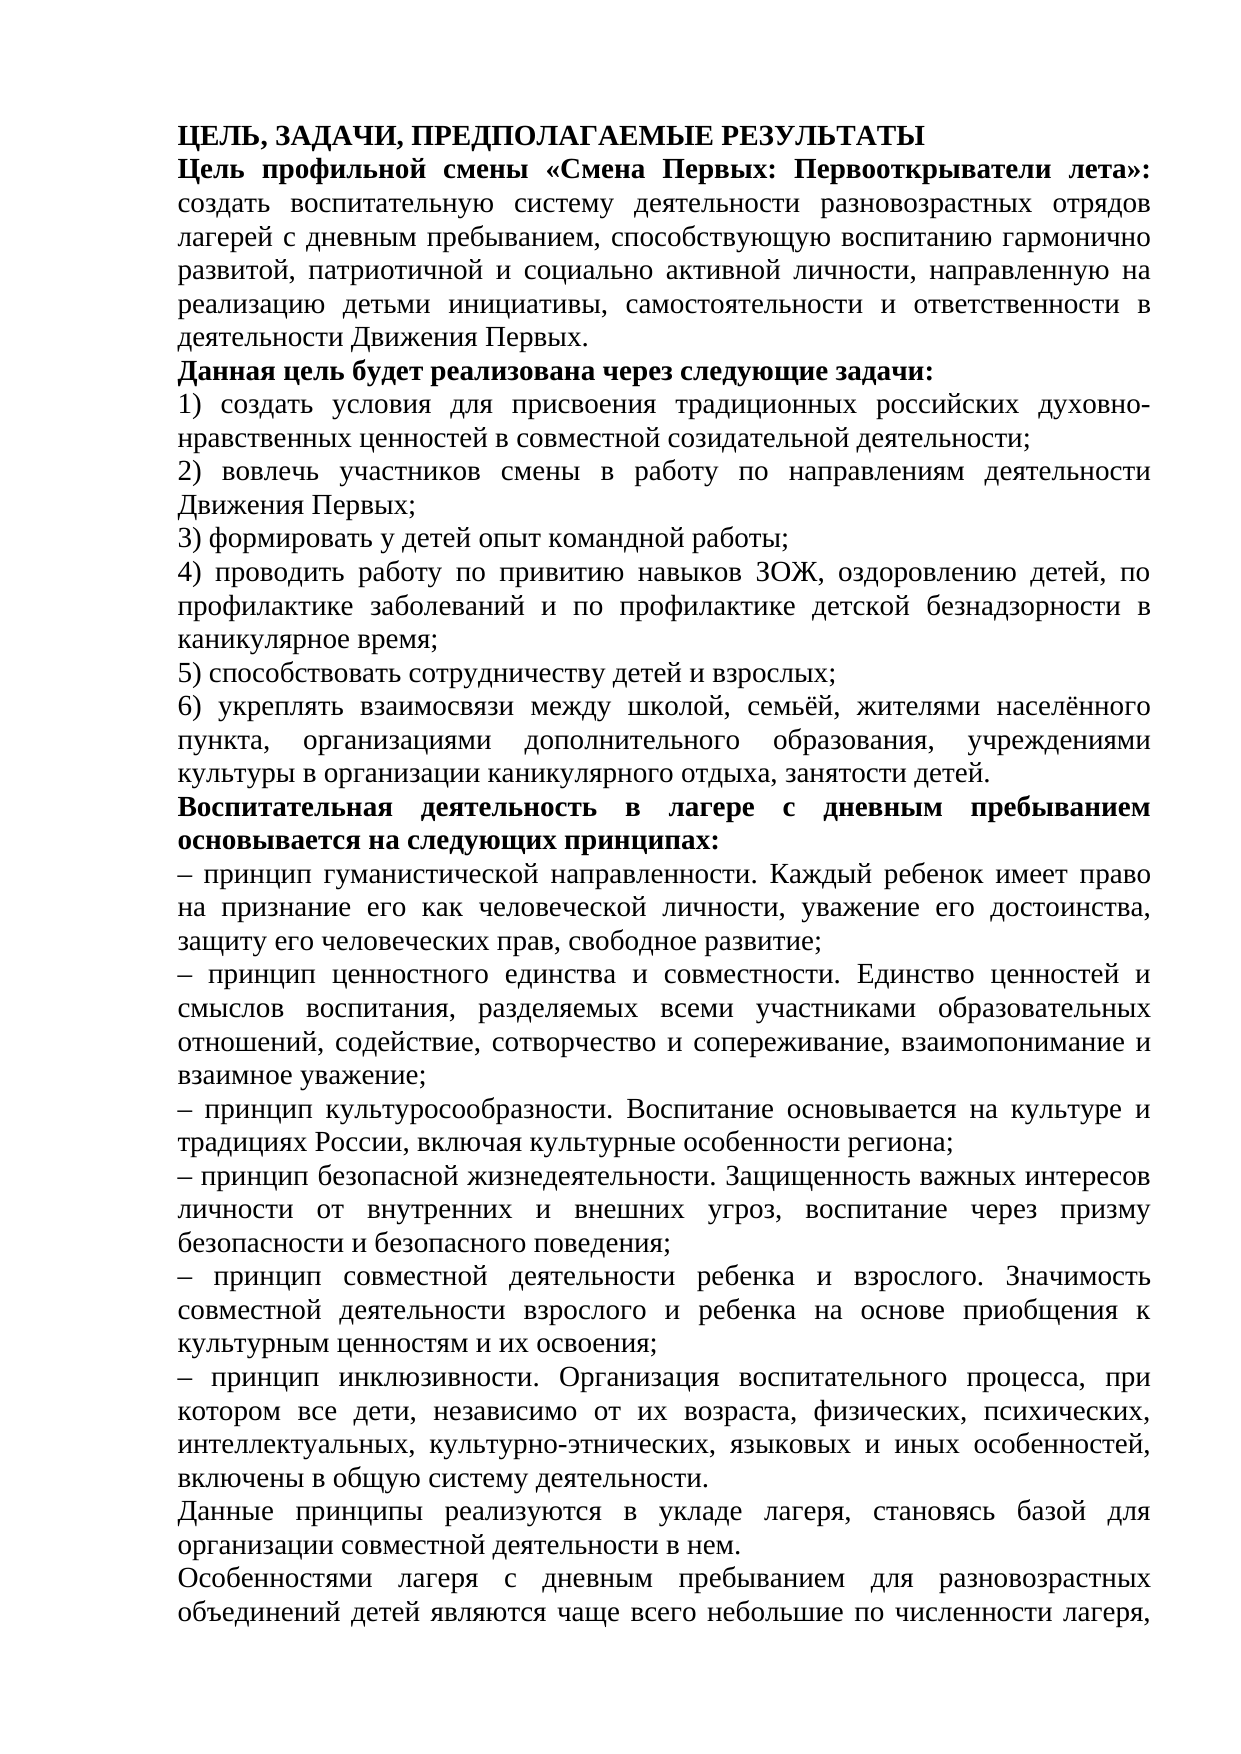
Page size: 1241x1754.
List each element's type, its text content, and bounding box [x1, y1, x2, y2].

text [177, 1560, 1152, 1627]
text – принцип инклюзивности. Организация воспитательного процесса, при котором все дети, независимо от их возраста, физических, психических, интеллектуальных, культурно-этнических, языковых и иных особенностей, включены в общую систему деятельности. [177, 1359, 1152, 1493]
text 3) формировать у детей опыт командной работы; [177, 521, 1152, 554]
text 5) способствовать сотрудничеству детей и взрослых; [177, 655, 1152, 688]
text 4) проводить работу по привитию навыков ЗОЖ, оздоровлению детей, по профилактике заболеваний и по профилактике детской безнадзорности в каникулярное время; [177, 554, 1152, 655]
text Данная цель будет реализована через следующие задачи: [177, 353, 1152, 386]
text – принцип совместной деятельности ребенка и взрослого. Значимость совместной деятельности взрослого и ребенка на основе приобщения к культурным ценностям и их освоения; [177, 1258, 1152, 1359]
text – принцип ценностного единства и совместности. Единство ценностей и смыслов воспитания, разделяемых всеми участниками образовательных отношений, содействие, сотворчество и сопереживание, взаимопонимание и взаимное уважение; [177, 957, 1152, 1091]
text Воспитательная деятельность в лагере с дневным пребыванием основывается на следующих принципах: [177, 789, 1152, 856]
text 2) вовлечь участников смены в работу по направлениям деятельности Движения Первых; [177, 453, 1152, 521]
text – принцип культуросообразности. Воспитание основывается на культуре и традициях России, включая культурные особенности региона; [177, 1091, 1152, 1158]
text 1) создать условия для присвоения традиционных российских духовно-нравственных ценностей в совместной созидательной деятельности; [177, 386, 1152, 453]
text ЦЕЛЬ, ЗАДАЧИ, ПРЕДПОЛАГАЕМЫЕ РЕЗУЛЬТАТЫ [177, 118, 1152, 152]
text 6) укреплять взаимосвязи между школой, семьёй, жителями населённого пункта, организациями дополнительного образования, учреждениями культуры в организации каникулярного отдыха, занятости детей. [177, 688, 1152, 789]
text Данные принципы реализуются в укладе лагеря, становясь базой для организации совместной деятельности в нем. [177, 1493, 1152, 1560]
text – принцип гуманистической направленности. Каждый ребенок имеет право на признание его как человеческой личности, уважение его достоинства, защиту его человеческих прав, свободное развитие; [177, 856, 1152, 957]
text Цель профильной смены «Смена Первых: Первооткрыватели лета»: создать воспитательную систему деятельности разновозрастных отрядов лагерей с дневным пребыванием, способствующую воспитанию гармонично развитой, патриотичной и социально активной личности, направленную на реализацию детьми инициативы, самостоятельности и ответственности в деятельности Движения Первых. [177, 152, 1152, 353]
text – принцип безопасной жизнедеятельности. Защищенность важных интересов личности от внутренних и внешних угроз, воспитание через призму безопасности и безопасного поведения; [177, 1158, 1152, 1258]
